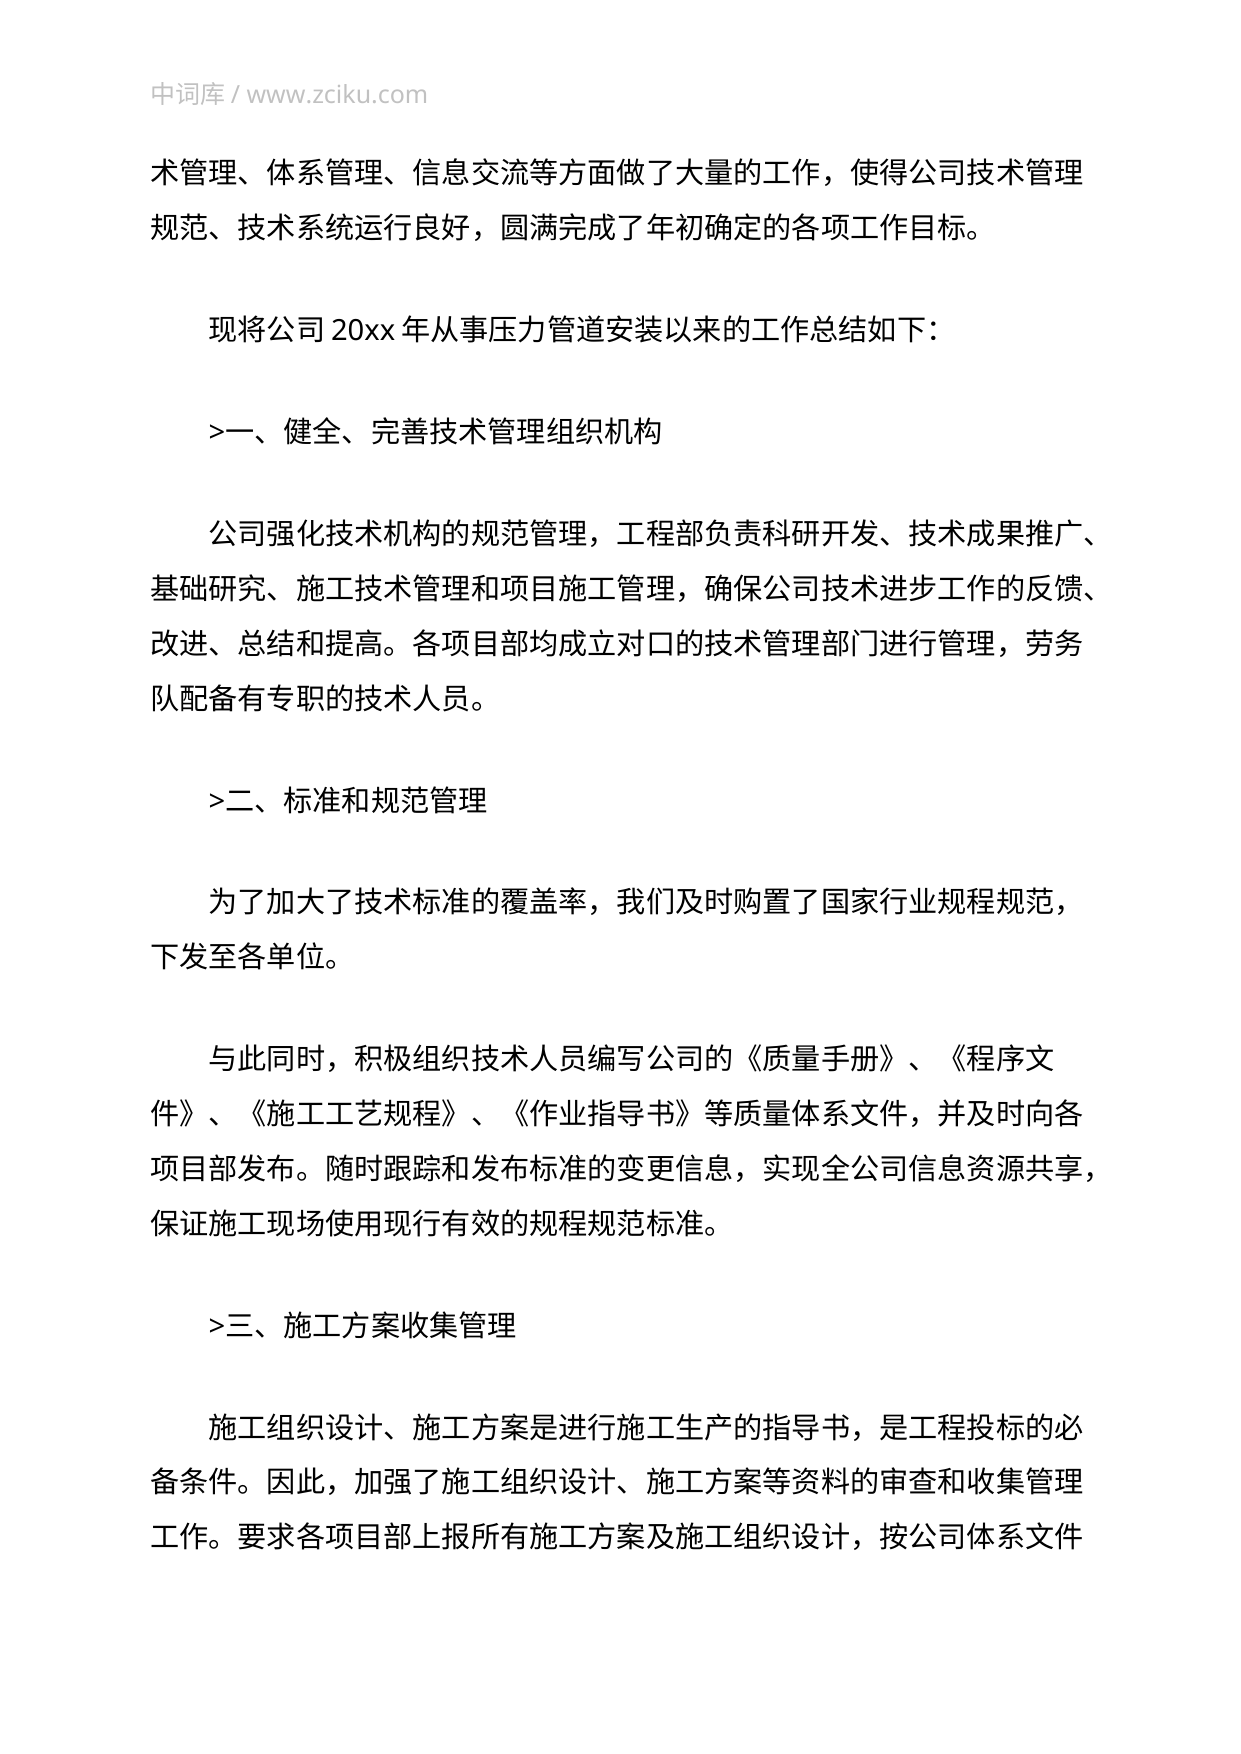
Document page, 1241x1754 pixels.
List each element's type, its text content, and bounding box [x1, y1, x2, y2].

text >二、标准和规范管理 [150, 777, 1090, 819]
text 公司强化技术机构的规范管理，工程部负责科研开发、技术成果推广、基础研究、施工技术管理和项目施工管理，确保公司技术进步工作的反馈、改进、总结和提高。各项目部均成立对口的技术管理部门进行管理，劳务队配备有专职的技术人员。 [150, 511, 1090, 718]
text >三、施工方案收集管理 [150, 1302, 1090, 1344]
text >一、健全、完善技术管理组织机构 [150, 409, 1090, 451]
text 为了加大了技术标准的覆盖率，我们及时购置了国家行业规程规范，下发至各单位。 [150, 879, 1090, 976]
text 与此同时，积极组织技术人员编写公司的《质量手册》、《程序文件》、《施工工艺规程》、《作业指导书》等质量体系文件，并及时向各项目部发布。随时跟踪和发布标准的变更信息，实现全公司信息资源共享，保证施工现场使用现行有效的规程规范标准。 [150, 1036, 1090, 1243]
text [150, 150, 1090, 247]
text 现将公司20xx年从事压力管道安装以来的工作总结如下： [150, 307, 1090, 349]
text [150, 1404, 1090, 1556]
